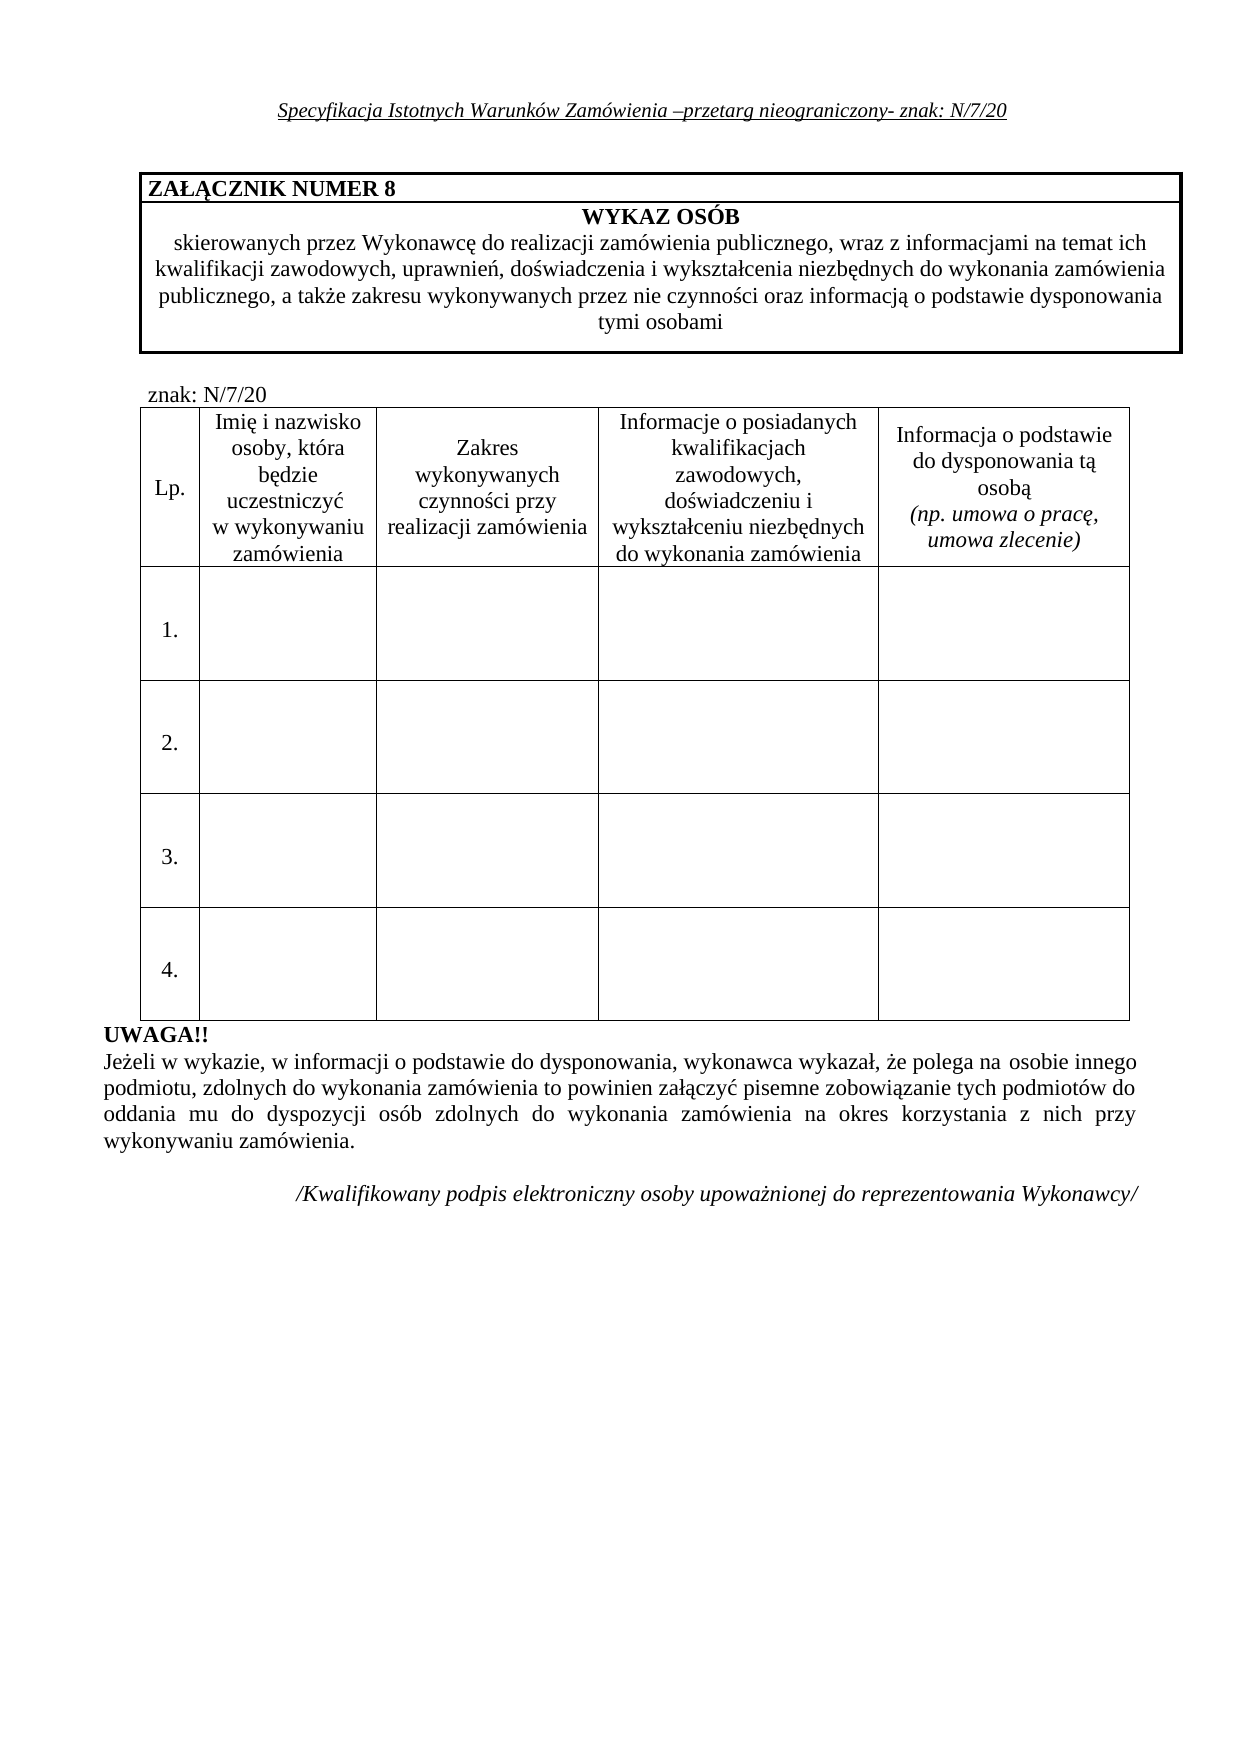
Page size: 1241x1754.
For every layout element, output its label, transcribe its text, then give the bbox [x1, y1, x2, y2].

table_cell [200, 908, 376, 1020]
table_cell [377, 681, 598, 793]
table_header Zakres wykonywanych czynności przy realizacji zamówienia [377, 408, 598, 566]
table_cell 2. [141, 681, 199, 793]
table_cell [377, 567, 598, 680]
table_header Informacje o posiadanych kwalifikacjach zawodowych, doświadczeniu i wykształceniu niezbędnych do wykonania zamówienia [599, 408, 878, 566]
table_cell [599, 908, 878, 1020]
text znak: N/7/20 [148, 381, 1137, 407]
table_cell [879, 908, 1129, 1020]
text /Kwalifikowany podpis elektroniczny osoby upoważnionej do reprezentowania Wykonawcy/ [148, 1180, 1137, 1207]
table_cell [377, 794, 598, 907]
table_header Imię i nazwisko osoby, która będzie uczestniczyć w wykonywaniu zamówienia [200, 408, 376, 566]
text Jeżeli w wykazie, w informacji o podstawie do dysponowania, wykonawca wykazał, że polega na osobie innego podmiotu, zdolnych do wykonania zamówienia to powinien załączyć pisemne zobowiązanie tych podmiotów do oddania mu do dyspozycji osób zdolnych do wykonania zamówienia na okres korzystania z nich przy wykonywaniu zamówienia. [103, 1048, 1137, 1153]
table_cell [377, 908, 598, 1020]
table_cell [879, 567, 1129, 680]
table_cell WYKAZ OSÓB skierowanych przez Wykonawcę do realizacji zamówienia publicznego, wraz z informacjami na temat ich kwalifikacji zawodowych, uprawnień, doświadczenia i wykształcenia niezbędnych do wykonania zamówienia publicznego, a także zakresu wykonywanych przez nie czynności oraz informacją o podstawie dysponowania tymi osobami [142, 203, 1179, 351]
table_header Informacja o podstawie do dysponowania tą osobą (np. umowa o pracę, umowa zlecenie) [879, 408, 1129, 566]
table_cell [599, 681, 878, 793]
table_cell 1. [141, 567, 199, 680]
table_cell [599, 567, 878, 680]
table_cell [879, 794, 1129, 907]
table_header ZAŁĄCZNIK NUMER 8 [142, 175, 1179, 201]
table_cell [599, 794, 878, 907]
table_cell [200, 794, 376, 907]
table_cell [879, 681, 1129, 793]
table_cell [200, 567, 376, 680]
text UWAGA!! [103, 1021, 1137, 1048]
table_cell 3. [141, 794, 199, 907]
table_cell [200, 681, 376, 793]
table_header Lp. [141, 408, 199, 566]
table_cell 4. [141, 908, 199, 1020]
